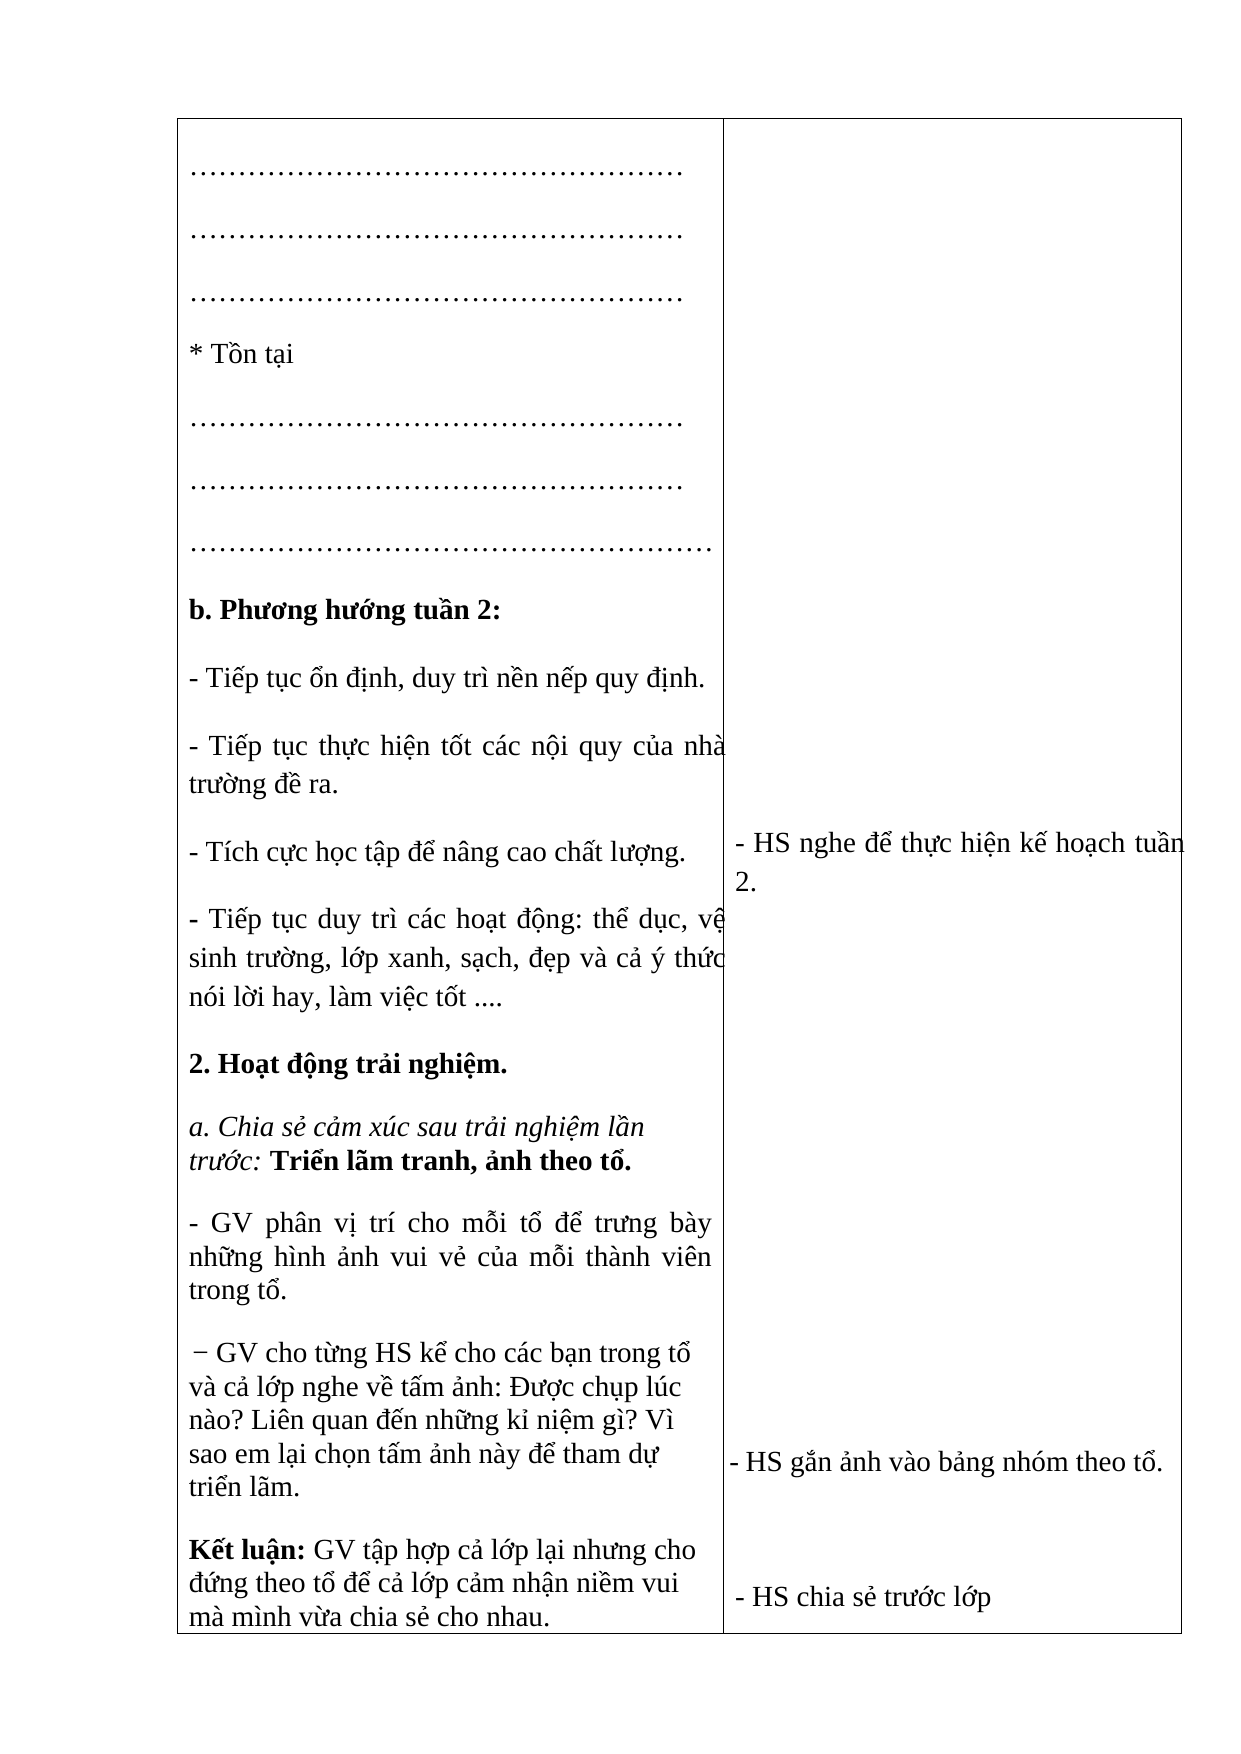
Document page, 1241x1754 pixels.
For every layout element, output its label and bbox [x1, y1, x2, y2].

table_cell [178, 119, 723, 1633]
table_cell [724, 119, 1181, 1633]
